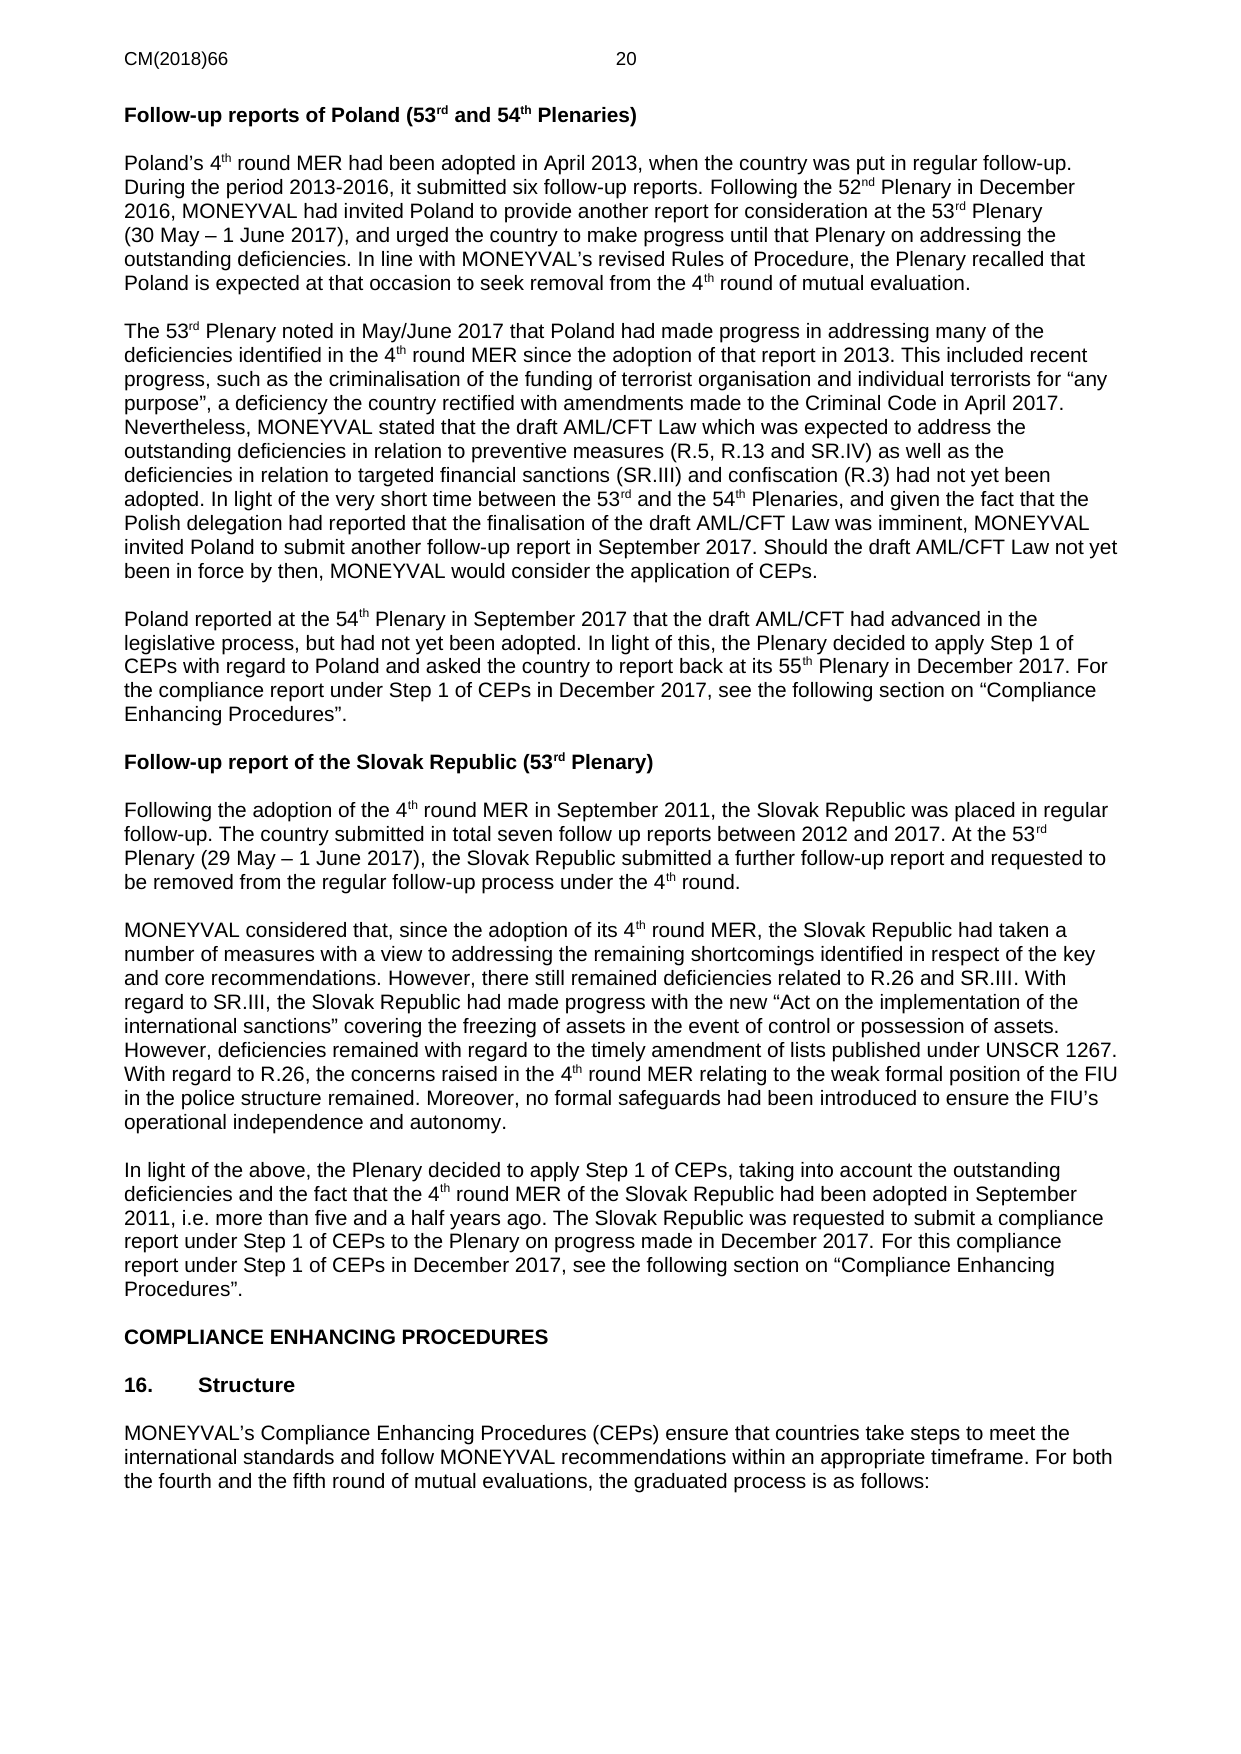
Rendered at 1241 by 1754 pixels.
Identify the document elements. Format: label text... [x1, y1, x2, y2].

text Follow-up report of the Slovak Republic (53rd Plenary) [124, 750, 1119, 774]
text MONEYVAL considered that, since the adoption of its 4th round MER, the Slovak Republic had taken a number of measures with a view to addressing the remaining shortcomings identified in respect of the key and core recommendations. However, there still remained deficiencies related to R.26 and SR.III. With regard to SR.III, the Slovak Republic had made progress with the new “Act on the implementation of the international sanctions” covering the freezing of assets in the event of control or possession of assets. However, deficiencies remained with regard to the timely amendment of lists published under UNSCR 1267. With regard to R.26, the concerns raised in the 4th round MER relating to the weak formal position of the FIU in the police structure remained. Moreover, no formal safeguards had been introduced to ensure the FIU’s operational independence and autonomy. [124, 918, 1119, 1133]
text Poland reported at the 54th Plenary in September 2017 that the draft AML/CFT had advanced in the legislative process, but had not yet been adopted. In light of this, the Plenary decided to apply Step 1 of CEPs with regard to Poland and asked the country to report back at its 55th Plenary in December 2017. For the compliance report under Step 1 of CEPs in December 2017, see the following section on “Compliance Enhancing Procedures”. [124, 606, 1119, 726]
text The 53rd Plenary noted in May/June 2017 that Poland had made progress in addressing many of the deficiencies identified in the 4th round MER since the adoption of that report in 2013. This included recent progress, such as the criminalisation of the funding of terrorist organisation and individual terrorists for “any purpose”, a deficiency the country rectified with amendments made to the Criminal Code in April 2017. Nevertheless, MONEYVAL stated that the draft AML/CFT Law which was expected to address the outstanding deficiencies in relation to preventive measures (R.5, R.13 and SR.IV) as well as the deficiencies in relation to targeted financial sanctions (SR.III) and confiscation (R.3) had not yet been adopted. In light of the very short time between the 53rd and the 54th Plenaries, and given the fact that the Polish delegation had reported that the finalisation of the draft AML/CFT Law was imminent, MONEYVAL invited Poland to submit another follow-up report in September 2017. Should the draft AML/CFT Law not yet been in force by then, MONEYVAL would consider the application of CEPs. [124, 319, 1119, 582]
text MONEYVAL’s Compliance Enhancing Procedures (CEPs) ensure that countries take steps to meet the international standards and follow MONEYVAL recommendations within an appropriate timeframe. For both the fourth and the fifth round of mutual evaluations, the graduated process is as follows: [124, 1421, 1119, 1493]
list Structure [124, 1373, 1089, 1397]
text In light of the above, the Plenary decided to apply Step 1 of CEPs, taking into account the outstanding deficiencies and the fact that the 4th round MER of the Slovak Republic had been adopted in September 2011, i.e. more than five and a half years ago. The Slovak Republic was requested to submit a compliance report under Step 1 of CEPs to the Plenary on progress made in December 2017. For this compliance report under Step 1 of CEPs in December 2017, see the following section on “Compliance Enhancing Procedures”. [124, 1157, 1119, 1301]
text Follow-up reports of Poland (53rd and 54th Plenaries) [124, 103, 1119, 127]
text Poland’s 4th round MER had been adopted in April 2013, when the country was put in regular follow-up. During the period 2013-2016, it submitted six follow-up reports. Following the 52nd Plenary in December 2016, MONEYVAL had invited Poland to provide another report for consideration at the 53rd Plenary (30 May – 1 June 2017), and urged the country to make progress until that Plenary on addressing the outstanding deficiencies. In line with MONEYVAL’s revised Rules of Procedure, the Plenary recalled that Poland is expected at that occasion to seek removal from the 4th round of mutual evaluation. [124, 151, 1119, 295]
text COMPLIANCE ENHANCING PROCEDURES [124, 1325, 1089, 1349]
text Following the adoption of the 4th round MER in September 2011, the Slovak Republic was placed in regular follow-up. The country submitted in total seven follow up reports between 2012 and 2017. At the 53rd Plenary (29 May – 1 June 2017), the Slovak Republic submitted a further follow-up report and requested to be removed from the regular follow-up process under the 4th round. [124, 798, 1119, 894]
